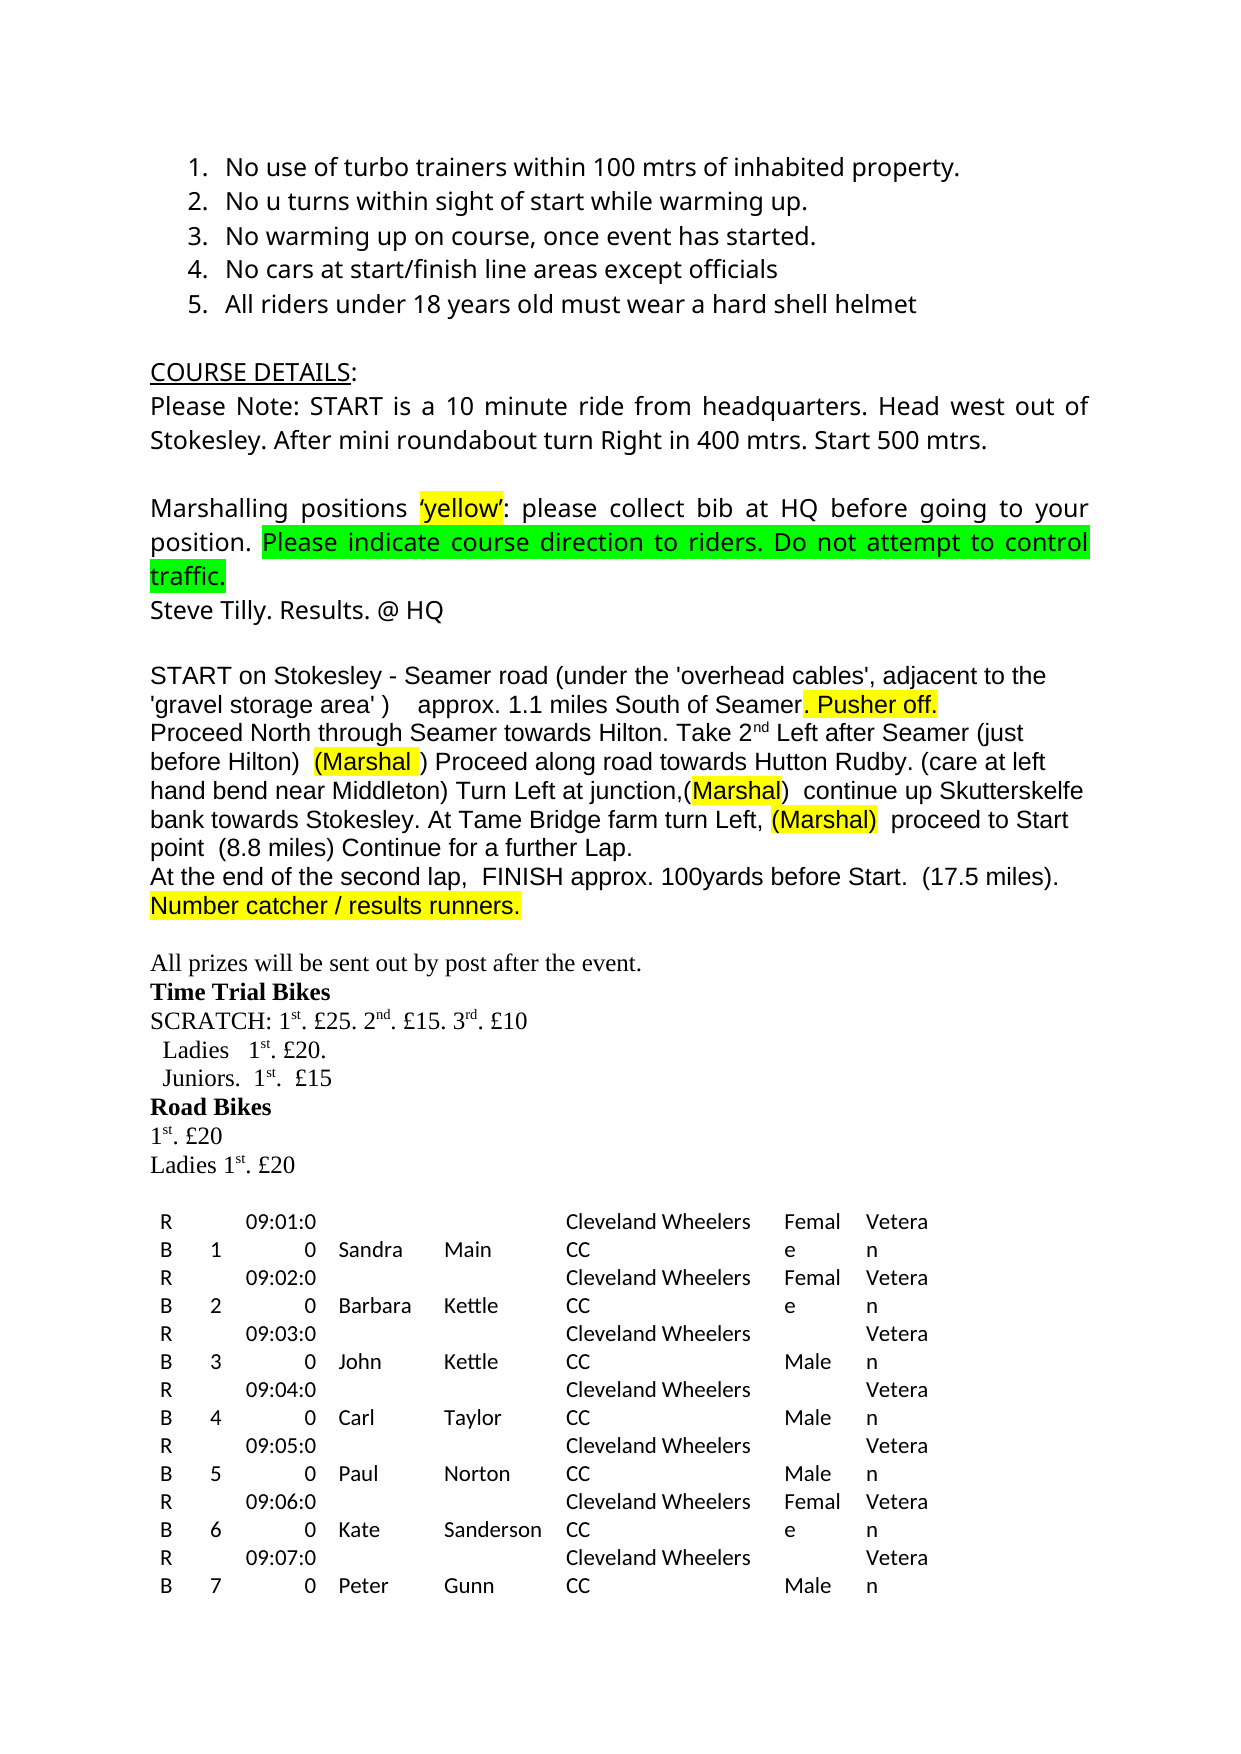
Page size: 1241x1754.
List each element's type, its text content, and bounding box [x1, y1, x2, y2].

table_cell Veteran [855, 1263, 943, 1319]
table_cell 5 [191, 1431, 233, 1487]
text START on Stokesley - Seamer road (under the 'overhead cables', adjacent to the 'gravel storage area' ) approx. 1.1 miles South of Seamer. Pusher off. [150, 661, 1090, 718]
text Please Note: START is a 10 minute ride from headquarters. Head west out of Stokesley. After mini roundabout turn Right in 400 mtrs. Start 500 mtrs. [150, 388, 1090, 457]
table_cell Cleveland Wheelers CC [555, 1431, 773, 1487]
table_cell Carl [327, 1375, 433, 1431]
table_cell 09:04:00 [233, 1375, 327, 1431]
table_cell Kettle [433, 1319, 554, 1375]
table_cell 09:07:00 [233, 1544, 327, 1599]
table_cell Sanderson [433, 1488, 554, 1543]
list No cars at start/finish line areas except officials [187, 252, 1090, 286]
table_cell RB [149, 1544, 191, 1599]
table_cell 6 [191, 1488, 233, 1543]
table_cell Male [773, 1544, 854, 1599]
table_header 1 [191, 1207, 233, 1263]
table_cell 09:03:00 [233, 1319, 327, 1375]
table_header Veteran [855, 1207, 943, 1263]
text Road Bikes [150, 1092, 1090, 1121]
table_cell Barbara [327, 1263, 433, 1319]
table_header Main [433, 1207, 554, 1263]
text Time Trial Bikes [150, 977, 1090, 1006]
list No u turns within sight of start while warming up. [187, 184, 1090, 218]
table_cell Paul [327, 1431, 433, 1487]
table_cell 4 [191, 1375, 233, 1431]
table_cell Veteran [855, 1488, 943, 1543]
table_cell RB [149, 1263, 191, 1319]
table_cell 09:05:00 [233, 1431, 327, 1487]
table_cell Peter [327, 1544, 433, 1599]
table_cell Male [773, 1375, 854, 1431]
table_cell Veteran [855, 1431, 943, 1487]
text Marshalling positions ‘yellow’: please collect bib at HQ before going to your position. Please indicate course direction to riders. Do not attempt to control traffic. [150, 491, 1090, 593]
table_cell 3 [191, 1319, 233, 1375]
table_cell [555, 1544, 773, 1599]
table_cell 09:02:00 [233, 1263, 327, 1319]
text Proceed North through Seamer towards Hilton. Take 2nd Left after Seamer (just before Hilton) (Marshal)) Proceed along road towards Hutton Rudby. (care at left hand bend near Middleton) Turn Left at junction,(Marshal) continue up Skutterskelfe bank towards Stokesley. At Tame Bridge farm turn Left, (Marshal) proceed to Start point (8.8 miles) Continue for a further Lap. [150, 718, 1090, 862]
text Ladies 1st. £20. [150, 1035, 1090, 1063]
table_cell Male [773, 1319, 854, 1375]
table_cell RB [149, 1431, 191, 1487]
table_cell Kettle [433, 1263, 554, 1319]
table_cell Cleveland Wheelers CC [555, 1319, 773, 1375]
table_cell 7 [191, 1544, 233, 1599]
table_cell Female [773, 1488, 854, 1543]
table_cell Female [773, 1263, 854, 1319]
table_cell Taylor [433, 1375, 554, 1431]
table_cell RB [149, 1488, 191, 1543]
table_cell Cleveland Wheelers CC [555, 1375, 773, 1431]
table_header Female [773, 1207, 854, 1263]
table_cell 2 [191, 1263, 233, 1319]
table_cell John [327, 1319, 433, 1375]
table_cell Kate [327, 1488, 433, 1543]
text 1st. £20 [150, 1121, 1090, 1150]
text Steve Tilly. Results. @ HQ [150, 593, 1090, 627]
text Ladies 1st. £20 [150, 1150, 1090, 1178]
table_cell 09:06:00 [233, 1488, 327, 1543]
table_cell Veteran [855, 1544, 943, 1599]
table_header 09:01:00 [233, 1207, 327, 1263]
list No warming up on course, once event has started. [187, 218, 1090, 252]
table_header Sandra [327, 1207, 433, 1263]
list No use of turbo trainers within 100 mtrs of inhabited property. [187, 150, 1090, 184]
table_cell Cleveland Wheelers CC [555, 1263, 773, 1319]
list All riders under 18 years old must wear a hard shell helmet [187, 286, 1090, 320]
table_header Cleveland Wheelers CC [555, 1207, 773, 1263]
text At the end of the second lap, FINISH approx. 100yards before Start. (17.5 miles). Number catcher / results runners. [150, 862, 1090, 920]
table_cell Veteran [855, 1319, 943, 1375]
table_cell Male [773, 1431, 854, 1487]
table_header RB [149, 1207, 191, 1263]
table_cell Norton [433, 1431, 554, 1487]
table_cell RB [149, 1319, 191, 1375]
table_cell Cleveland Wheelers CC [555, 1488, 773, 1543]
text Juniors. 1st. £15 [150, 1063, 1090, 1092]
text SCRATCH: 1st. £25. 2nd. £15. 3rd. £10 [150, 1006, 1090, 1035]
text COURSE DETAILS: [150, 354, 1090, 388]
text All prizes will be sent out by post after the event. [150, 948, 1090, 977]
table_cell Veteran [855, 1375, 943, 1431]
table_cell RB [149, 1375, 191, 1431]
table_cell Gunn [433, 1544, 554, 1599]
